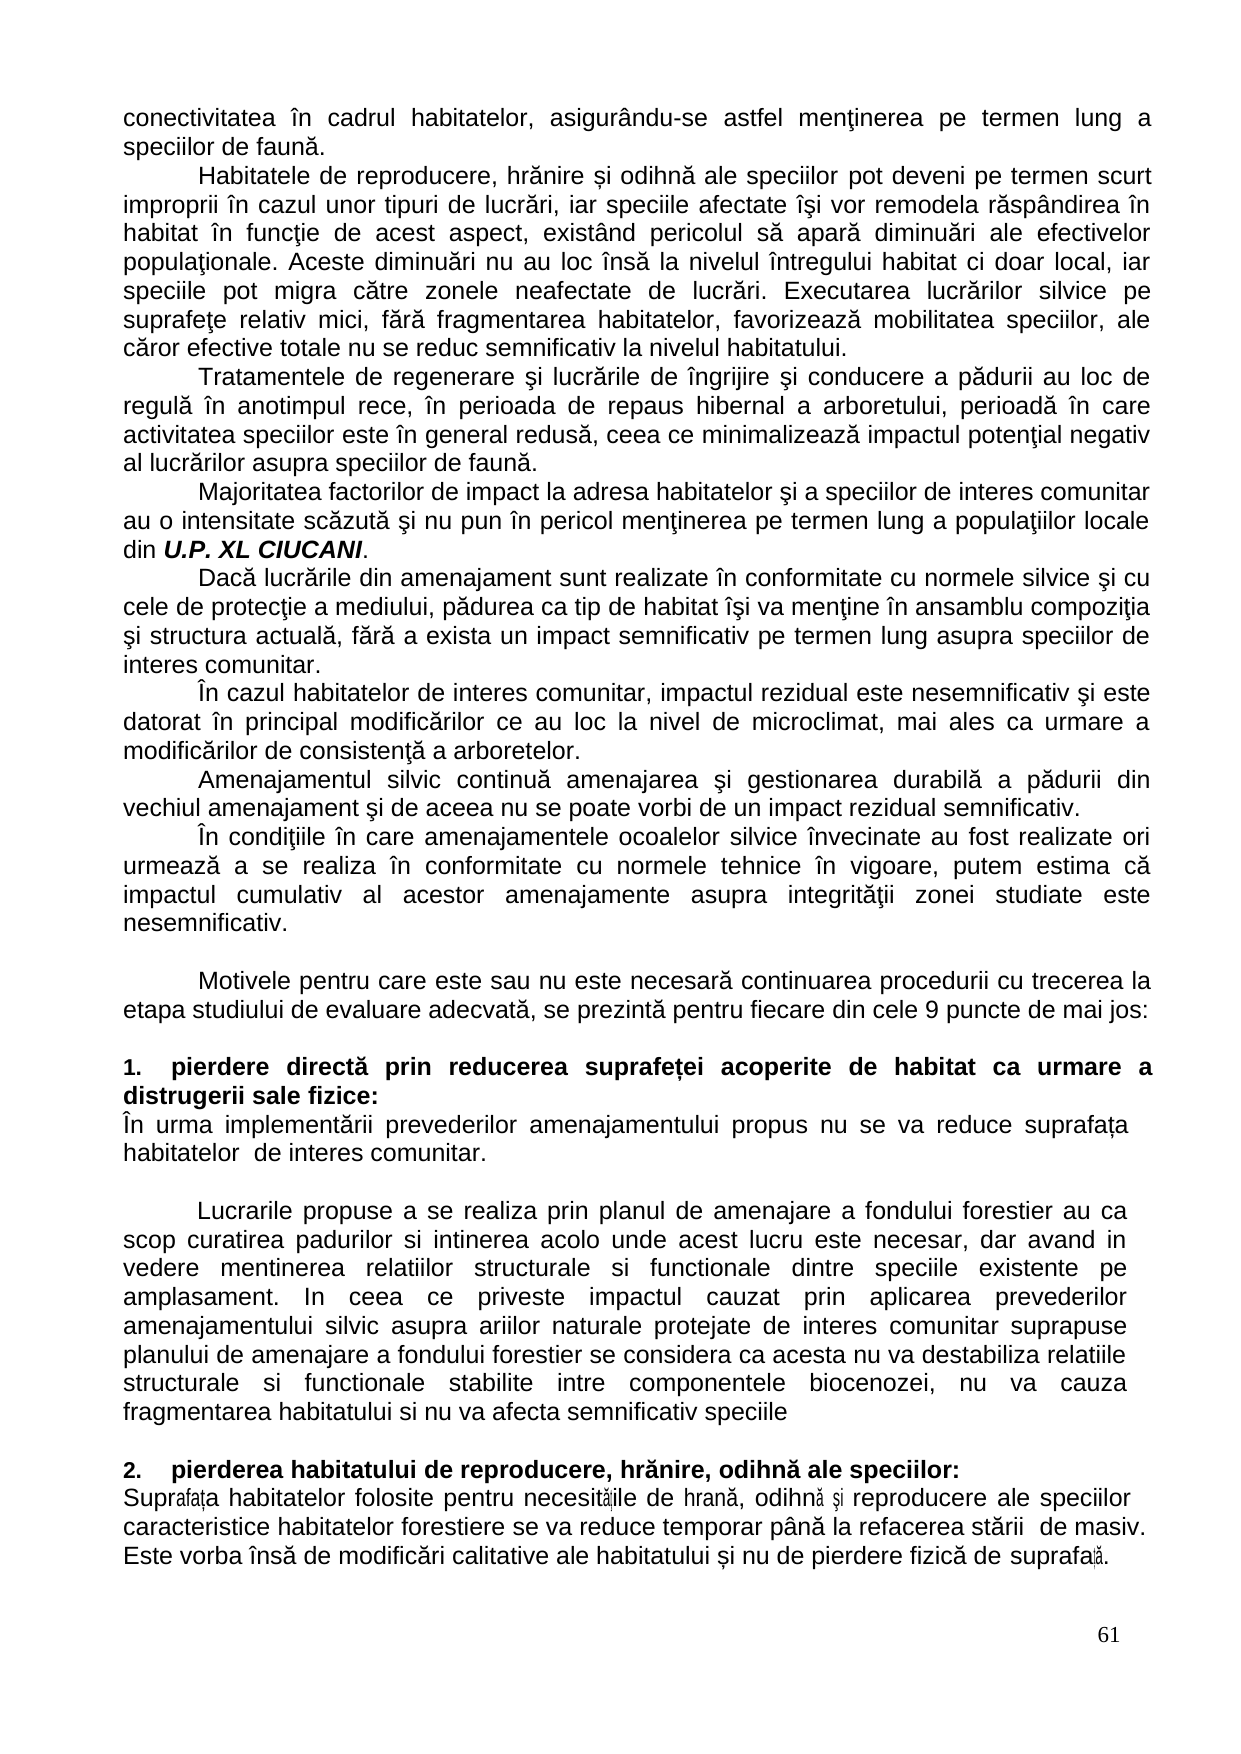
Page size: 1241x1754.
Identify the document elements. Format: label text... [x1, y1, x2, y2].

text Suprafața habitatelor folosite pentru necesităţile de hrană, odihnă şi reproducere ale speciilor caracteristice habitatelor forestiere se va reduce temporar până la refacerea stării de masiv. Este vorba însă de modificări calitative ale habitatului și nu de pierdere fizică de suprafață. [123, 1483, 1152, 1570]
text Tratamentele de regenerare şi lucrările de îngrijire şi conducere a pădurii au loc de regulă în anotimpul rece, în perioada de repaus hibernal a arboretului, perioadă în care activitatea speciilor este în general redusă, ceea ce minimalizează impactul potenţial negativ al lucrărilor asupra speciilor de faună. [123, 362, 1152, 477]
text În urma implementării prevederilor amenajamentului propus nu se va reduce suprafața habitatelor de interes comunitar. [123, 1110, 1129, 1167]
text Habitatele de reproducere, hrănire și odihnă ale speciilor pot deveni pe termen scurt improprii în cazul unor tipuri de lucrări, iar speciile afectate îşi vor remodela răspândirea în habitat în funcţie de acest aspect, existând pericolul să apară diminuări ale efectivelor populaţionale. Aceste diminuări nu au loc însă la nivelul întregului habitat ci doar local, iar speciile pot migra către zonele neafectate de lucrări. Executarea lucrărilor silvice pe suprafeţe relativ mici, fără fragmentarea habitatelor, favorizează mobilitatea speciilor, ale căror efective totale nu se reduc semnificativ la nivelul habitatului. [123, 161, 1152, 362]
text Dacă lucrările din amenajament sunt realizate în conformitate cu normele silvice şi cu cele de protecţie a mediului, pădurea ca tip de habitat îşi va menţine în ansamblu compoziţia şi structura actuală, fără a exista un impact semnificativ pe termen lung asupra speciilor de interes comunitar. [123, 563, 1152, 678]
text Motivele pentru care este sau nu este necesară continuarea procedurii cu trecerea la etapa studiului de evaluare adecvată, se prezintă pentru fiecare din cele 9 puncte de mai jos: [123, 966, 1152, 1023]
subtitle pierdere directă prin reducerea suprafeței acoperite de habitat ca urmare a distrugerii sale fizice: [123, 1052, 1152, 1110]
text În condiţiile în care amenajamentele ocoalelor silvice învecinate au fost realizate ori urmează a se realiza în conformitate cu normele tehnice în vigoare, putem estima că impactul cumulativ al acestor amenajamente asupra integrităţii zonei studiate este nesemnificativ. [123, 822, 1152, 937]
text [123, 103, 1152, 161]
text Lucrarile propuse a se realiza prin planul de amenajare a fondului forestier au ca scop curatirea padurilor si intinerea acolo unde acest lucru este necesar, dar avand in vedere mentinerea relatiilor structurale si functionale dintre speciile existente pe amplasament. In ceea ce priveste impactul cauzat prin aplicarea prevederilor amenajamentului silvic asupra ariilor naturale protejate de interes comunitar suprapuse planului de amenajare a fondului forestier se considera ca acesta nu va destabiliza relatiile structurale si functionale stabilite intre componentele biocenozei, nu va cauza fragmentarea habitatului si nu va afecta semnificativ speciile [123, 1196, 1129, 1426]
text Majoritatea factorilor de impact la adresa habitatelor şi a speciilor de interes comunitar au o intensitate scăzută şi nu pun în pericol menţinerea pe termen lung a populaţiilor locale din U.P. XL CIUCANI. [123, 477, 1152, 563]
text Amenajamentul silvic continuă amenajarea şi gestionarea durabilă a pădurii din vechiul amenajament şi de aceea nu se poate vorbi de un impact rezidual semnificativ. [123, 765, 1152, 822]
subtitle pierderea habitatului de reproducere, hrănire, odihnă ale speciilor: [123, 1455, 1152, 1483]
text În cazul habitatelor de interes comunitar, impactul rezidual este nesemnificativ şi este datorat în principal modificărilor ce au loc la nivel de microclimat, mai ales ca urmare a modificărilor de consistenţă a arboretelor. [123, 678, 1152, 765]
